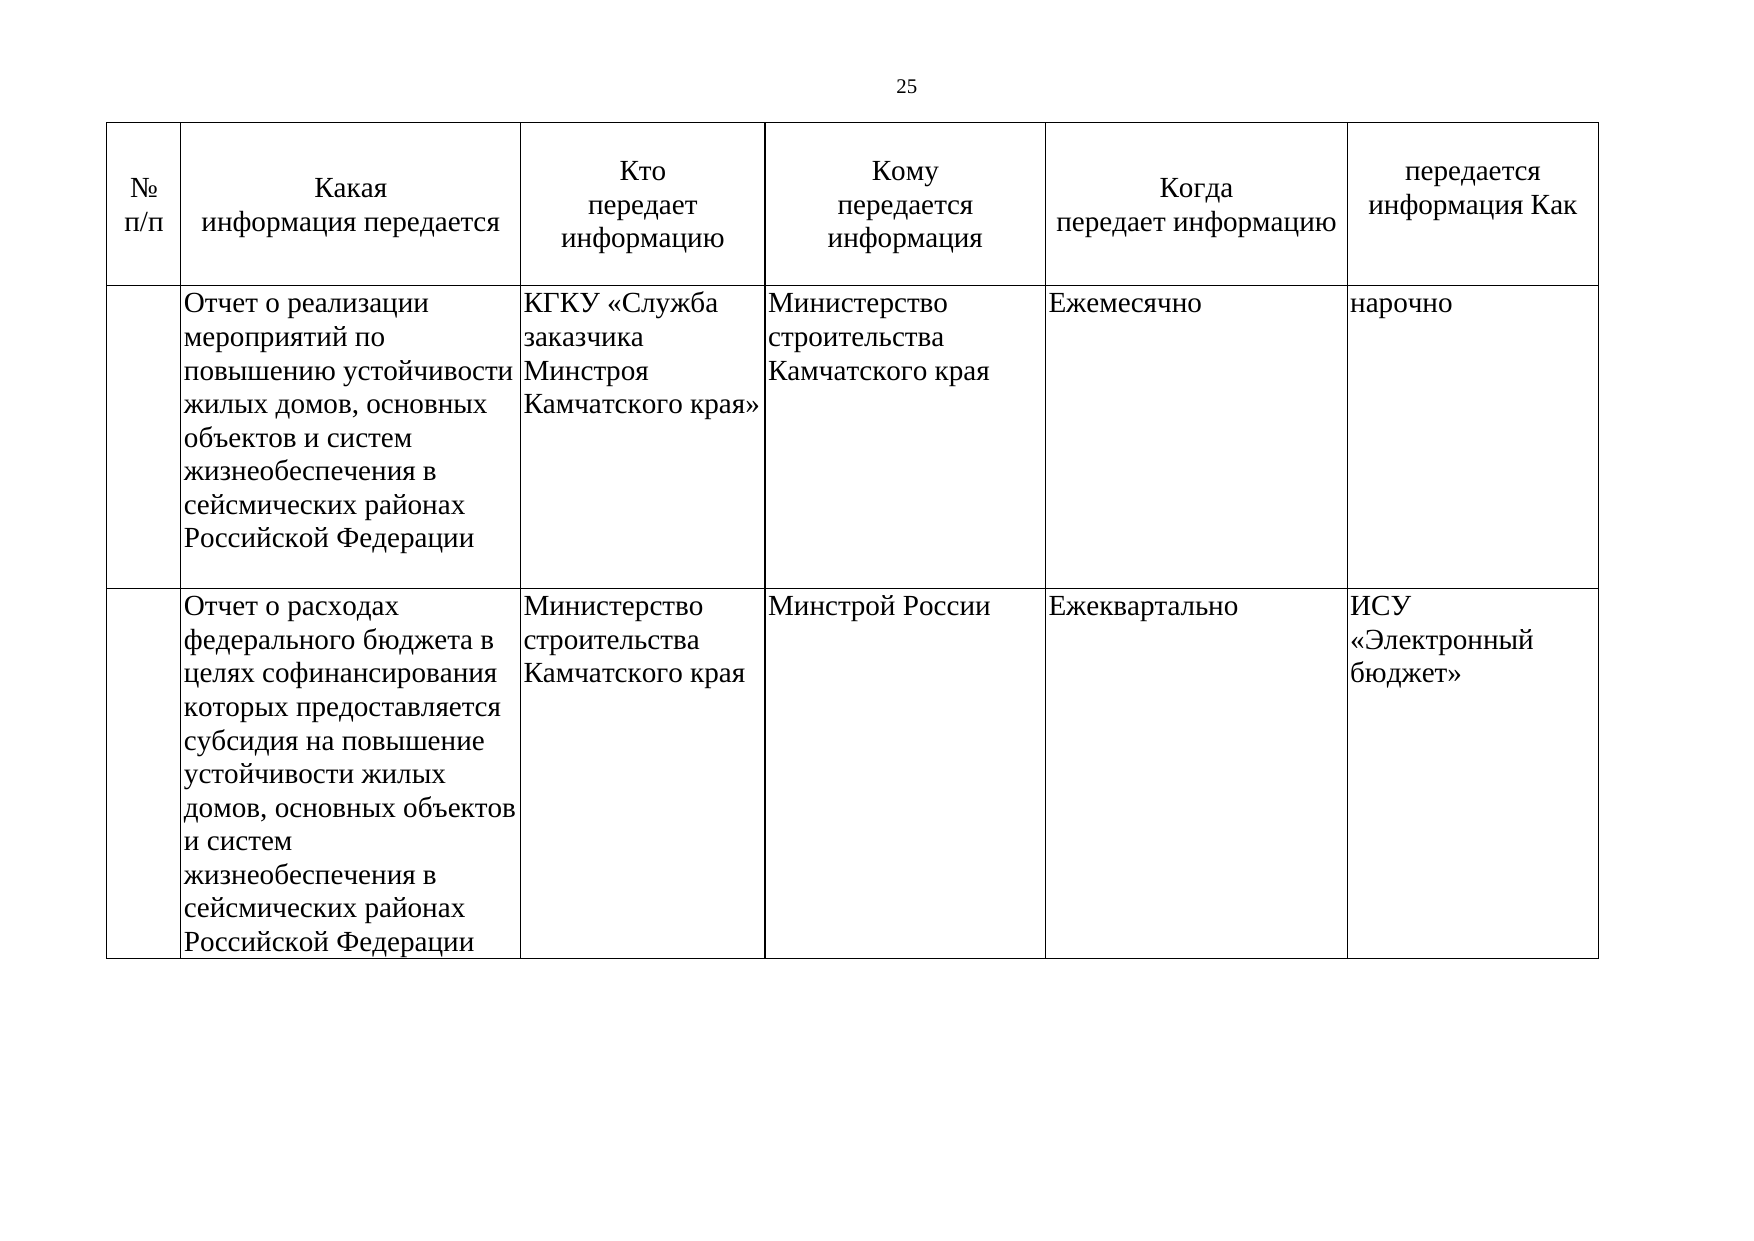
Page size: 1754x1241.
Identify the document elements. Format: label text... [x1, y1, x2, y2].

table_header Кто передает информацию [521, 123, 764, 284]
table_header Какая информация передается [181, 123, 520, 284]
table_cell Минстрой России [766, 589, 1045, 957]
table_cell ИСУ «Электронный бюджет» [1348, 589, 1598, 957]
table_cell Отчет о расходах федерального бюджета в целях софинансирования которых предоставляется субсидия на повышение устойчивости жилых домов, основных объектов и систем жизнеобеспечения в сейсмических районах Российской Федерации [181, 589, 520, 957]
table_cell [107, 589, 180, 957]
table_cell Ежемесячно [1046, 286, 1347, 587]
table_cell Отчет о реализации мероприятий по повышению устойчивости жилых домов, основных объектов и систем жизнеобеспечения в сейсмических районах Российской Федерации [181, 286, 520, 587]
table_cell КГКУ «Служба заказчика Минстроя Камчатского края» [521, 286, 764, 587]
table_header № п/п [107, 123, 180, 284]
table_cell Министерство строительства Камчатского края [766, 286, 1045, 587]
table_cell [521, 589, 764, 957]
table_header передается информация Как [1348, 123, 1598, 284]
table_header Когда передает информацию [1046, 123, 1347, 284]
table_cell [107, 286, 180, 587]
table_header Кому передается информация [766, 123, 1045, 284]
table_cell нарочно [1348, 286, 1598, 587]
table_cell Ежеквартально [1046, 589, 1347, 957]
